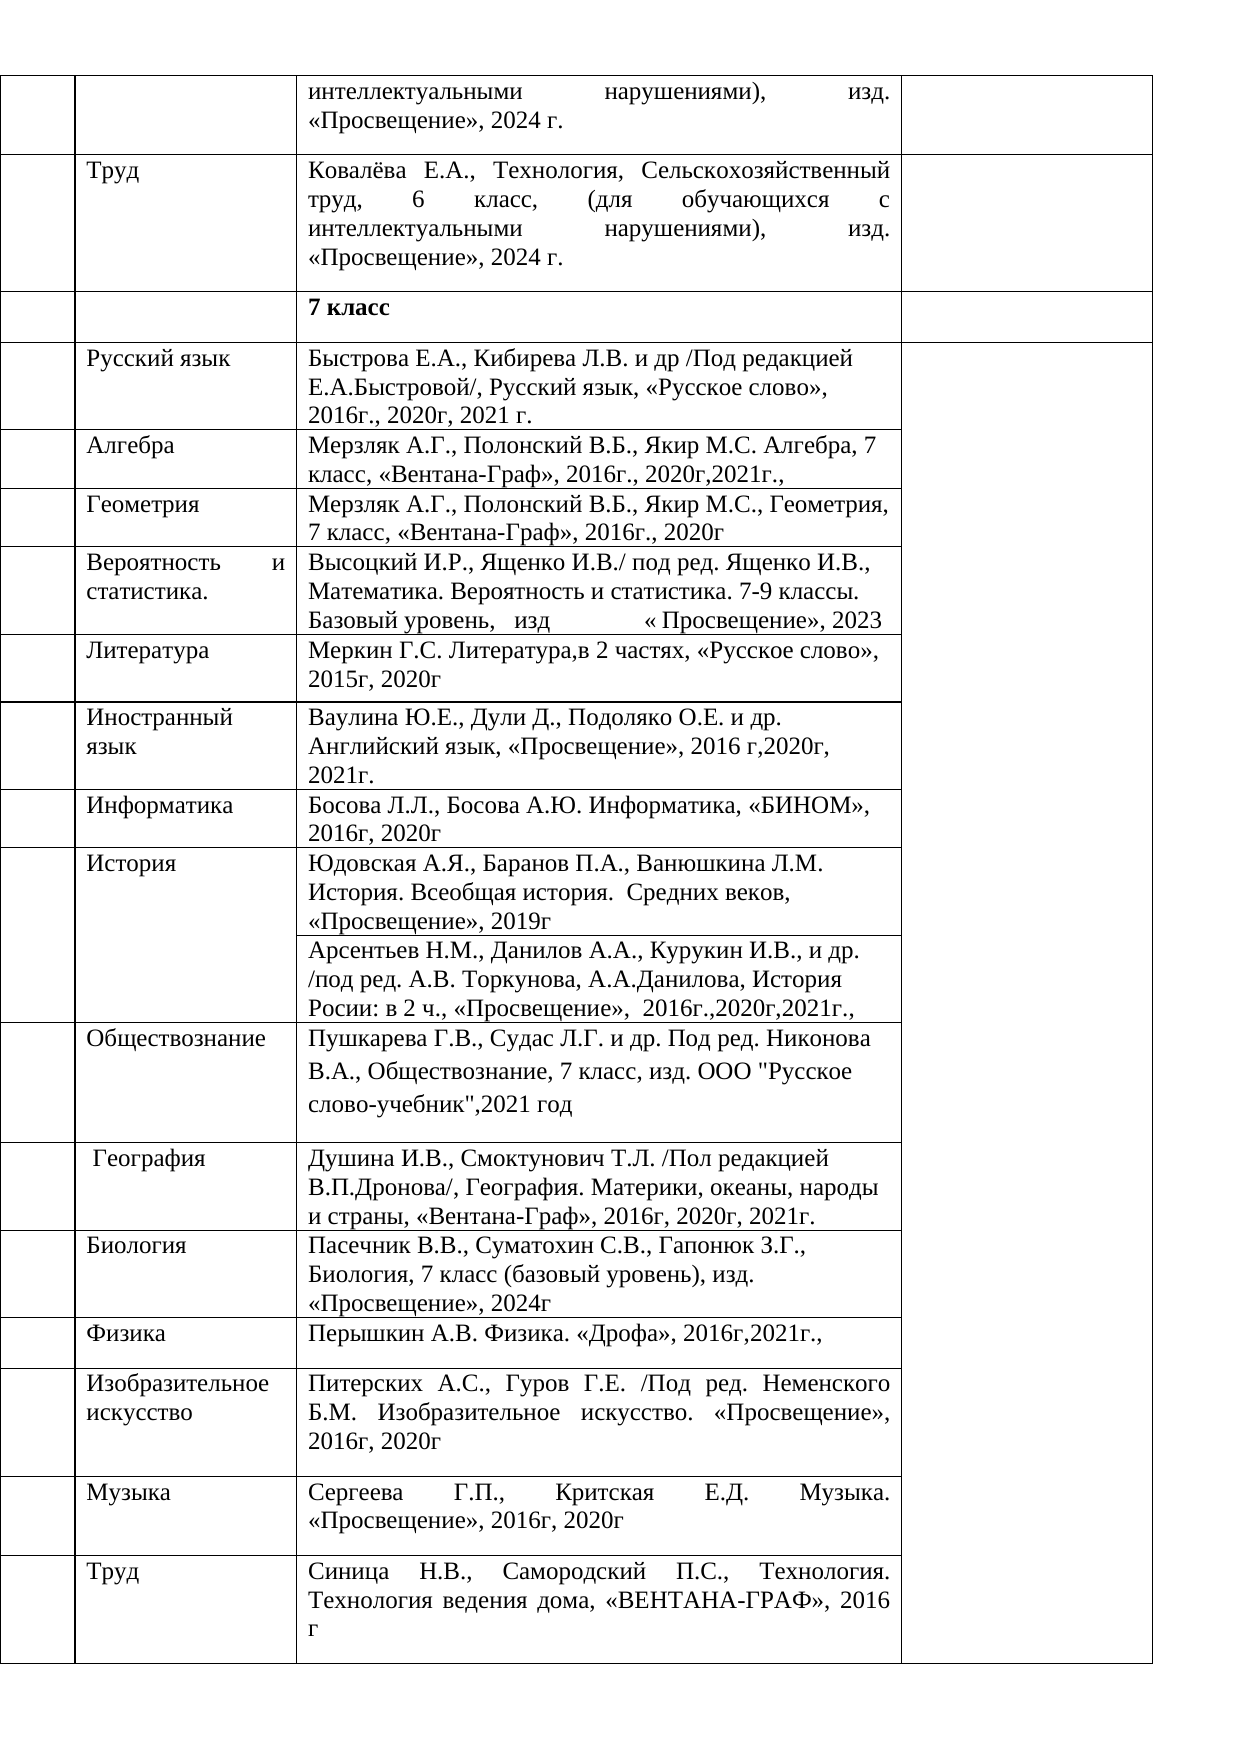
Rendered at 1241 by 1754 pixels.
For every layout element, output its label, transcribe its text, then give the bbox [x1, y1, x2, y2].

table_cell [902, 292, 1152, 342]
table_cell 7 [1, 1231, 74, 1317]
table_cell 7 [1, 635, 74, 701]
table_cell Литература [76, 635, 296, 701]
table_cell 7 [1, 703, 74, 789]
table_cell 7 [1, 489, 74, 546]
table_cell Труд [76, 155, 296, 291]
table_cell Меркин Г.С. Литература,в 2 частях, «Русское слово», 2015г, 2020г [297, 635, 901, 701]
table_cell [902, 155, 1152, 291]
table_cell Информатика [76, 790, 296, 847]
table_cell Иностранный язык [76, 703, 296, 789]
table_cell Изобразительное искусство [76, 1369, 296, 1476]
table_cell Мерзляк А.Г., Полонский В.Б., Якир М.С. Алгебра, 7 класс, «Вентана-Граф», 2016г., 2020г,2021г., [297, 430, 901, 488]
table_cell Перышкин А.В. Физика. «Дрофа», 2016г,2021г., [297, 1318, 901, 1367]
table_cell Обществознание [76, 1023, 296, 1142]
table_cell Труд [76, 1556, 296, 1663]
table_cell История [76, 848, 296, 1022]
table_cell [297, 76, 901, 154]
table_cell Пушкарева Г.В., Судас Л.Г. и др. Под ред. Никонова В.А., Обществознание, 7 класс, изд. ООО "Русское слово-учебник",2021 год [297, 1023, 901, 1142]
table_cell Вероятность и статистика. [76, 547, 296, 634]
table_cell Мерзляк А.Г., Полонский В.Б., Якир М.С., Геометрия, 7 класс, «Вентана-Граф», 2016г., 2020г [297, 489, 901, 546]
table_cell География [76, 1143, 296, 1229]
table_cell Быстрова Е.А., Кибирева Л.В. и др /Под редакцией Е.А.Быстровой/, Русский язык, «Русское слово», 2016г., 2020г, 2021 г. [297, 343, 901, 429]
table_cell Юдовская А.Я., Баранов П.А., Ванюшкина Л.М. История. Всеобщая история. Средних веков, «Просвещение», 2019г [297, 848, 901, 934]
table_cell Арсентьев Н.М., Данилов А.А., Курукин И.В., и др. /под ред. А.В. Торкунова, А.А.Данилова, История Росии: в 2 ч., «Просвещение», 2016г.,2020г,2021г., [297, 936, 901, 1022]
table_cell 7 [1, 343, 74, 429]
table_cell Босова Л.Л., Босова А.Ю. Информатика, «БИНОМ», 2016г, 2020г [297, 790, 901, 847]
table_cell [1, 547, 74, 634]
table_cell Сергеева Г.П., Критская Е.Д. Музыка. «Просвещение», 2016г, 2020г [297, 1477, 901, 1555]
table_cell Пасечник В.В., Суматохин С.В., Гапонюк З.Г., Биология, 7 класс (базовый уровень), изд. «Просвещение», 2024г [297, 1231, 901, 1317]
table_cell [902, 76, 1152, 154]
table_cell 7 класс [297, 292, 901, 342]
table_cell Биология [76, 1231, 296, 1317]
table_cell [76, 292, 296, 342]
table_cell Ваулина Ю.Е., Дули Д., Подоляко О.Е. и др. Английский язык, «Просвещение», 2016 г,2020г, 2021г. [297, 703, 901, 789]
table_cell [76, 76, 296, 154]
table_cell [1, 155, 74, 291]
table_cell 7 [1, 1023, 74, 1142]
table_cell 7 [1, 1556, 74, 1663]
table_cell 7 [1, 848, 74, 1022]
table_cell Синица Н.В., Самородский П.С., Технология. Технология ведения дома, «ВЕНТАНА-ГРАФ», 2016 г [297, 1556, 901, 1663]
table_cell Высоцкий И.Р., Ященко И.В./ под ред. Ященко И.В., Математика. Вероятность и статистика. 7-9 классы. Базовый уровень, изд « Просвещение», 2023 [297, 547, 901, 634]
table_cell 7 [1, 430, 74, 488]
table_cell Русский язык [76, 343, 296, 429]
table_cell 7 [1, 1318, 74, 1367]
table_cell 7 [1, 1477, 74, 1555]
table_cell Алгебра [76, 430, 296, 488]
table_cell [902, 343, 1152, 1663]
table_cell [1, 76, 74, 154]
table_cell 7 [1, 1369, 74, 1476]
table_cell 7 [1, 790, 74, 847]
table_cell Ковалёва Е.А., Технология, Сельскохозяйственный труд, 6 класс, (для обучающихся с интеллектуальными нарушениями), изд. «Просвещение», 2024 г. [297, 155, 901, 291]
table_cell Геометрия [76, 489, 296, 546]
table_cell Музыка [76, 1477, 296, 1555]
table_cell 7 [1, 1143, 74, 1229]
table_cell Душина И.В., Смоктунович Т.Л. /Пол редакцией В.П.Дронова/, География. Материки, океаны, народы и страны, «Вентана-Граф», 2016г, 2020г, 2021г. [297, 1143, 901, 1229]
table_cell [1, 292, 74, 342]
table_cell Питерских А.С., Гуров Г.Е. /Под ред. Неменского Б.М. Изобразительное искусство. «Просвещение», 2016г, 2020г [297, 1369, 901, 1476]
table_cell Физика [76, 1318, 296, 1367]
